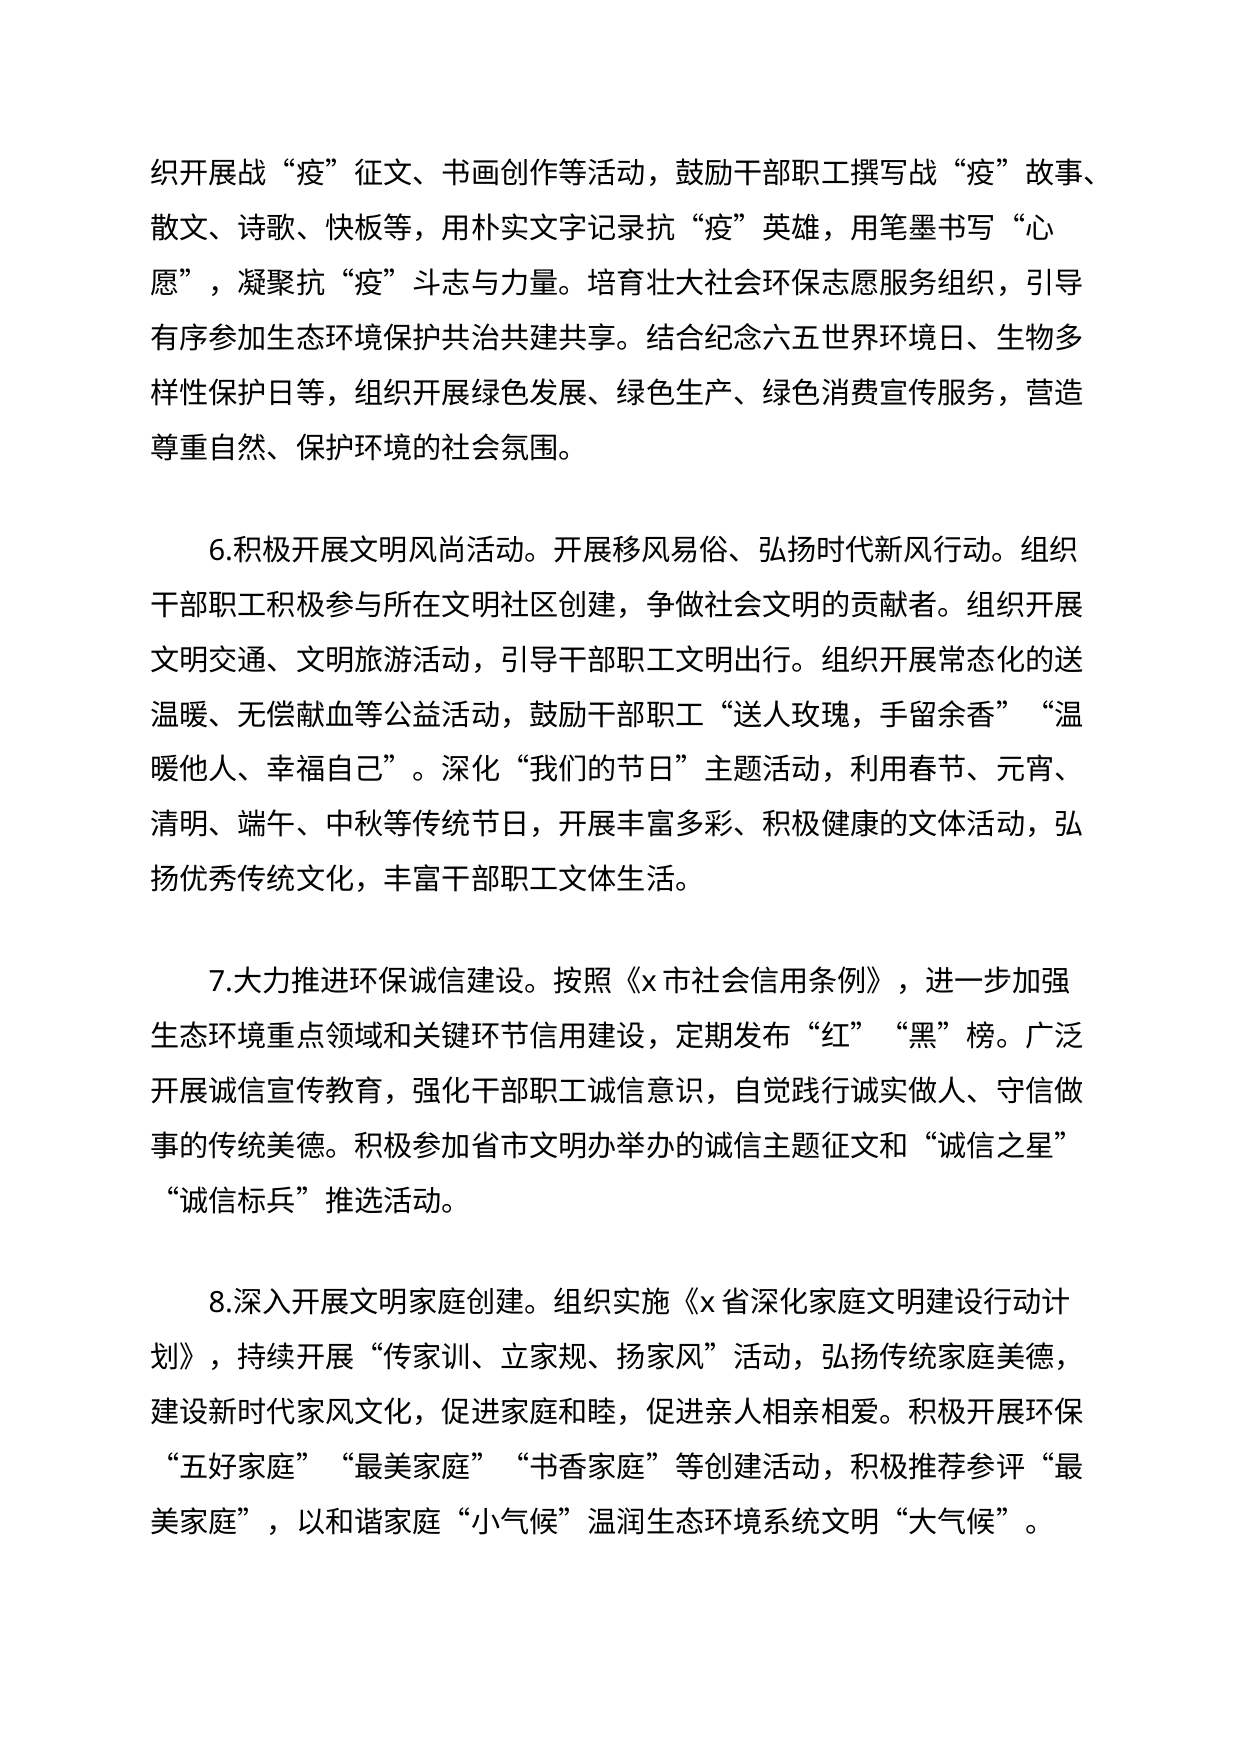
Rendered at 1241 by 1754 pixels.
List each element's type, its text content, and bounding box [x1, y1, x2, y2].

text 8.深入开展文明家庭创建。组织实施《x省深化家庭文明建设行动计划》，持续开展“传家训、立家规、扬家风”活动，弘扬传统家庭美德，建设新时代家风文化，促进家庭和睦，促进亲人相亲相爱。积极开展环保“五好家庭”“最美家庭”“书香家庭”等创建活动，积极推荐参评“最美家庭”，以和谐家庭“小气候”温润生态环境系统文明“大气候”。 [150, 1279, 1090, 1541]
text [150, 150, 1090, 467]
text 7.大力推进环保诚信建设。按照《x市社会信用条例》，进一步加强生态环境重点领域和关键环节信用建设，定期发布“红”“黑”榜。广泛开展诚信宣传教育，强化干部职工诚信意识，自觉践行诚实做人、守信做事的传统美德。积极参加省市文明办举办的诚信主题征文和“诚信之星”“诚信标兵”推选活动。 [150, 957, 1090, 1219]
text 6.积极开展文明风尚活动。开展移风易俗、弘扬时代新风行动。组织干部职工积极参与所在文明社区创建，争做社会文明的贡献者。组织开展文明交通、文明旅游活动，引导干部职工文明出行。组织开展常态化的送温暖、无偿献血等公益活动，鼓励干部职工“送人玫瑰，手留余香”“温暖他人、幸福自己”。深化“我们的节日”主题活动，利用春节、元宵、清明、端午、中秋等传统节日，开展丰富多彩、积极健康的文体活动，弘扬优秀传统文化，丰富干部职工文体生活。 [150, 526, 1090, 898]
